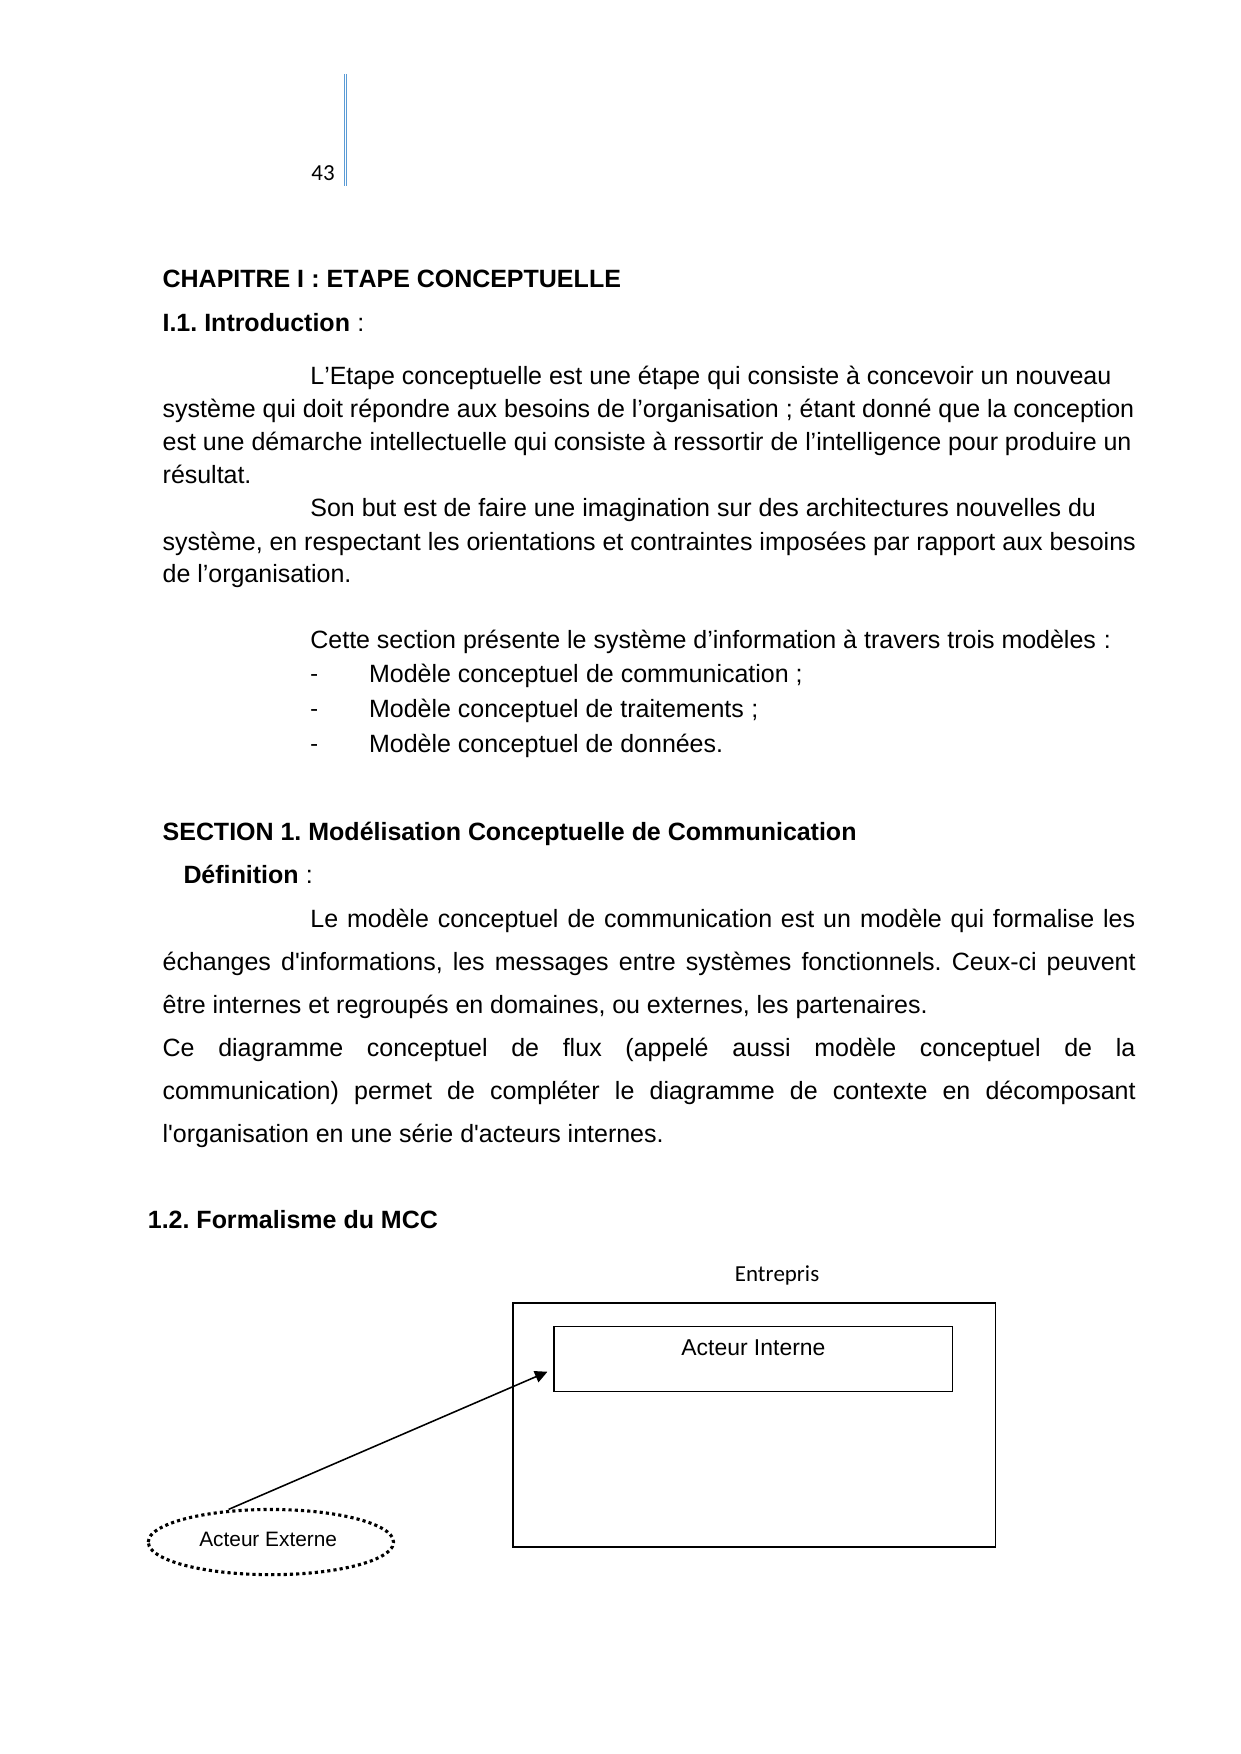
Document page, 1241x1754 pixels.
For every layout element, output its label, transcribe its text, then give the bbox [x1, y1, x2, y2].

subtitle CHAPITRE I : ETAPE CONCEPTUELLE [162, 264, 1196, 293]
subtitle SECTION 1. Modélisation Conceptuelle de Communication [162, 817, 1137, 846]
text I.1. Introduction : [162, 307, 1137, 336]
text L’Etape conceptuelle est une étape qui consiste à concevoir un nouveau système qui doit répondre aux besoins de l’organisation ; étant donné que la conception est une démarche intellectuelle qui consiste à ressortir de l’intelligence pour produire un résultat. [162, 361, 1137, 489]
list Modèle conceptuel de communication ; [162, 658, 1137, 689]
text Cette section présente le système d’information à travers trois modèles : [162, 626, 1137, 654]
list Modèle conceptuel de traitements ; [162, 693, 1137, 724]
text Ce diagramme conceptuel de flux (appelé aussi modèle conceptuel de la communication) permet de compléter le diagramme de contexte en décomposant l'organisation en une série d'acteurs internes. [162, 1033, 1137, 1148]
text 1.2. Formalisme du MCC [148, 1206, 1137, 1234]
text Son but est de faire une imagination sur des architectures nouvelles du système, en respectant les orientations et contraintes imposées par rapport aux besoins de l’organisation. [162, 493, 1137, 588]
text Le modèle conceptuel de communication est un modèle qui formalise les échanges d'informations, les messages entre systèmes fonctionnels. Ceux-ci peuvent être internes et regroupés en domaines, ou externes, les partenaires. [162, 904, 1137, 1019]
text Définition : [162, 861, 1137, 889]
list Modèle conceptuel de données. [162, 728, 1137, 759]
